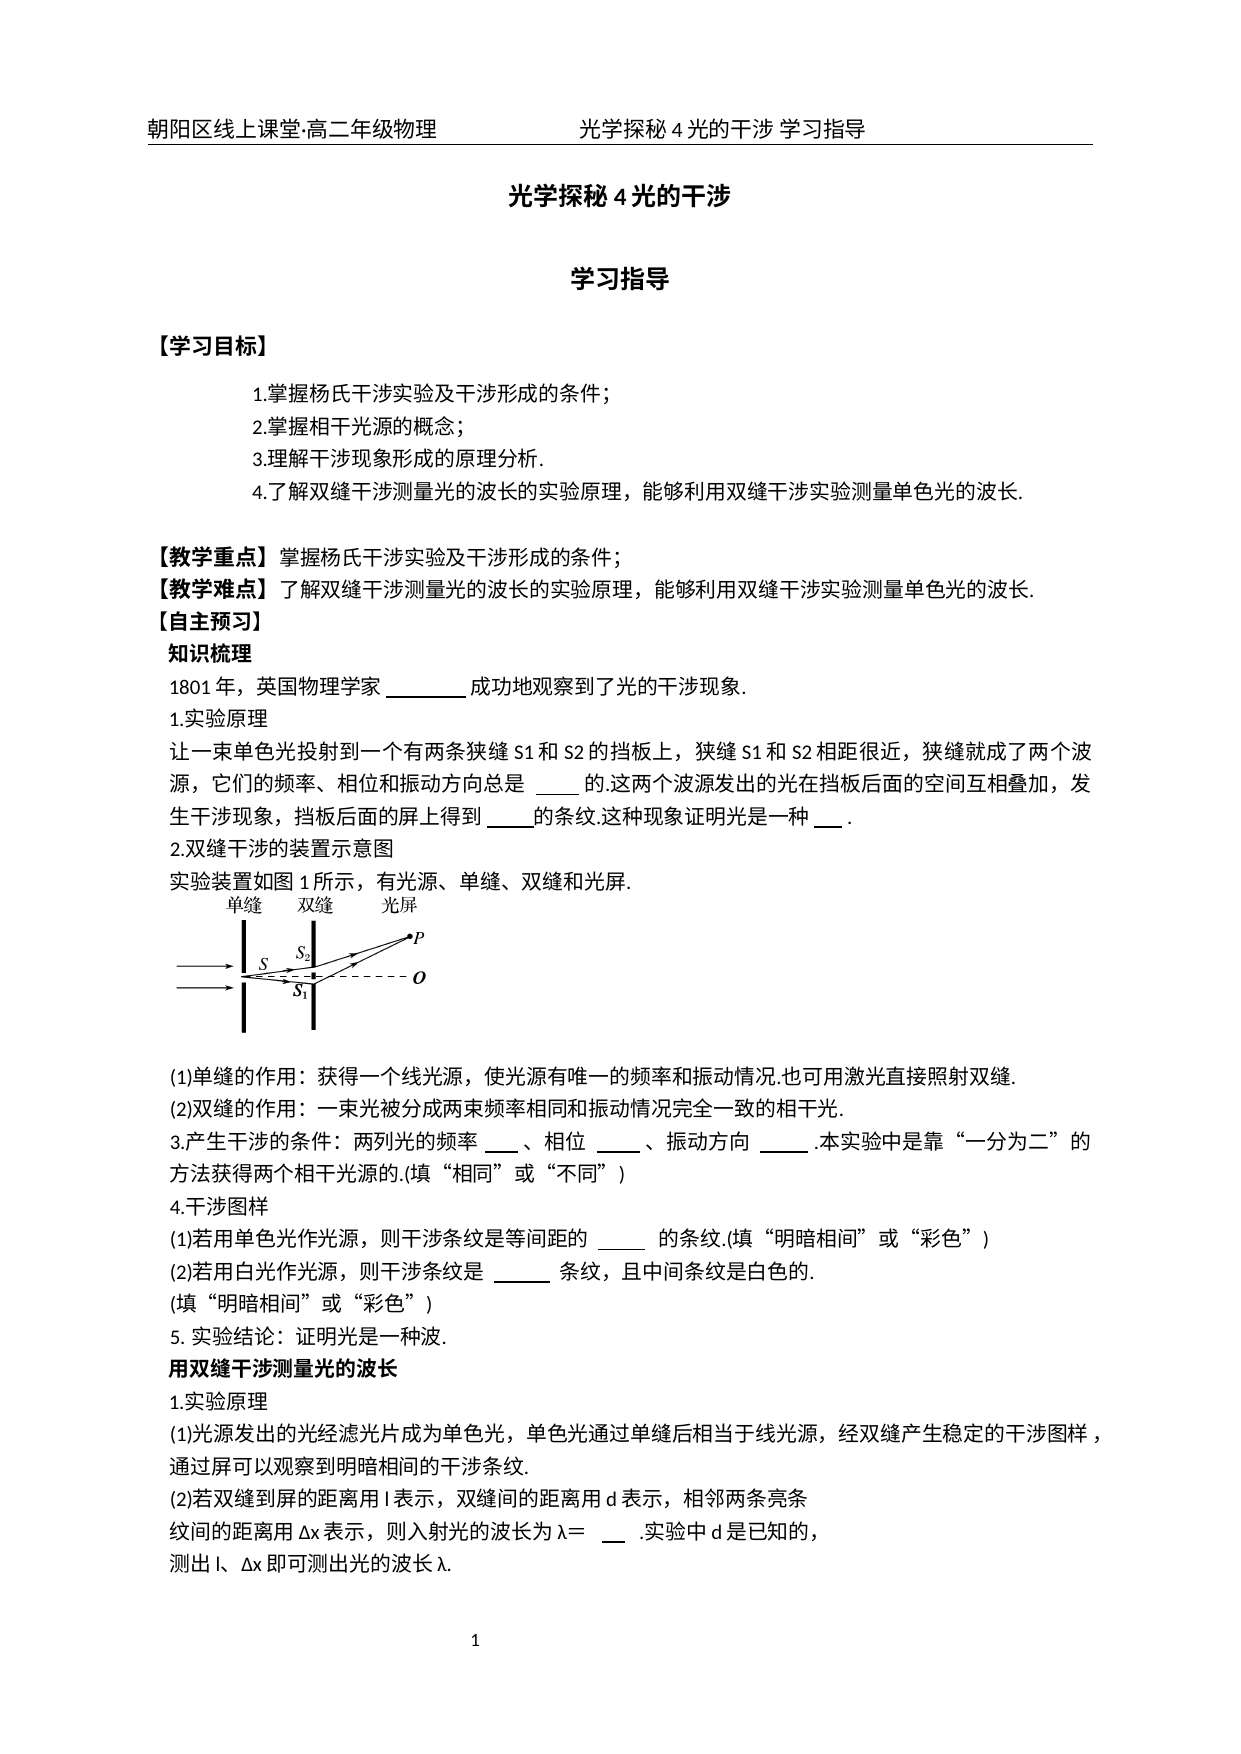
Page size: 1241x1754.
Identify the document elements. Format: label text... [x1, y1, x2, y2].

list 实验结论：证明光是一种波. [169, 1319, 1093, 1352]
text 4.了解双缝干涉测量光的波长的实验原理，能够利用双缝干涉实验测量单色光的波长. [148, 474, 1093, 507]
text (2)若用白光作光源，则干涉条纹是 条纹，且中间条纹是白色的. [169, 1254, 1093, 1287]
text 2.掌握相干光源的概念； [148, 409, 1093, 442]
text 3.产生干涉的条件：两列光的频率 、相位 、振动方向 .本实验中是靠“一分为二”的方法获得两个相干光源的.(填“相同”或“不同”) [169, 1124, 1093, 1189]
text 学习指导 [148, 245, 1093, 310]
text 2.双缝干涉的装置示意图 [169, 832, 1093, 864]
text 【教学难点】了解双缝干涉测量光的波长的实验原理，能够利用双缝干涉实验测量单色光的波长. [148, 572, 1093, 604]
text (填“明暗相间”或“彩色”) [169, 1287, 1093, 1319]
text 让一束单色光投射到一个有两条狭缝S1和S2的挡板上，狭缝S1和S2相距很近，狭缝就成了两个波源，它们的频率、相位和振动方向总是 的.这两个波源发出的光在挡板后面的空间互相叠加，发生干涉现象，挡板后面的屏上得到 的条纹.这种现象证明光是一种 . [169, 734, 1093, 832]
text (2)双缝的作用：一束光被分成两束频率相同和振动情况完全一致的相干光. [169, 1092, 1093, 1124]
text 【教学重点】掌握杨氏干涉实验及干涉形成的条件； [148, 539, 1093, 572]
text 知识梳理 [148, 637, 1093, 669]
text 1.实验原理 [148, 702, 1093, 734]
text 纹间的距离用Δx表示，则入射光的波长为λ＝ .实验中d是已知的， [169, 1514, 1093, 1547]
text (1)光源发出的光经滤光片成为单色光，单色光通过单缝后相当于线光源，经双缝产生稳定的干涉图样，通过屏可以观察到明暗相间的干涉条纹. [169, 1417, 1093, 1482]
text 3.理解干涉现象形成的原理分析. [148, 442, 1093, 474]
text 用双缝干涉测量光的波长 [148, 1352, 1093, 1384]
text (1)单缝的作用：获得一个线光源，使光源有唯一的频率和振动情况.也可用激光直接照射双缝. [169, 1059, 1093, 1092]
text 测出l、Δx即可测出光的波长λ. [169, 1547, 1093, 1579]
text (2)若双缝到屏的距离用l表示，双缝间的距离用d表示，相邻两条亮条 [169, 1482, 1093, 1514]
text 光学探秘4光的干涉 [148, 162, 1093, 227]
text (1)若用单色光作光源，则干涉条纹是等间距的 的条纹.(填“明暗相间”或“彩色”) [169, 1222, 1093, 1254]
text 1801年，英国物理学家 成功地观察到了光的干涉现象. [148, 669, 1093, 702]
text 1.掌握杨氏干涉实验及干涉形成的条件； [148, 377, 1093, 409]
text 1.实验原理 [148, 1384, 1093, 1417]
text 4.干涉图样 [169, 1189, 1093, 1222]
text 【学习目标】 [148, 328, 1093, 361]
text 【自主预习】 [148, 604, 1052, 637]
picture [169, 896, 428, 1038]
text 实验装置如图1所示，有光源、单缝、双缝和光屏. [169, 864, 1093, 897]
